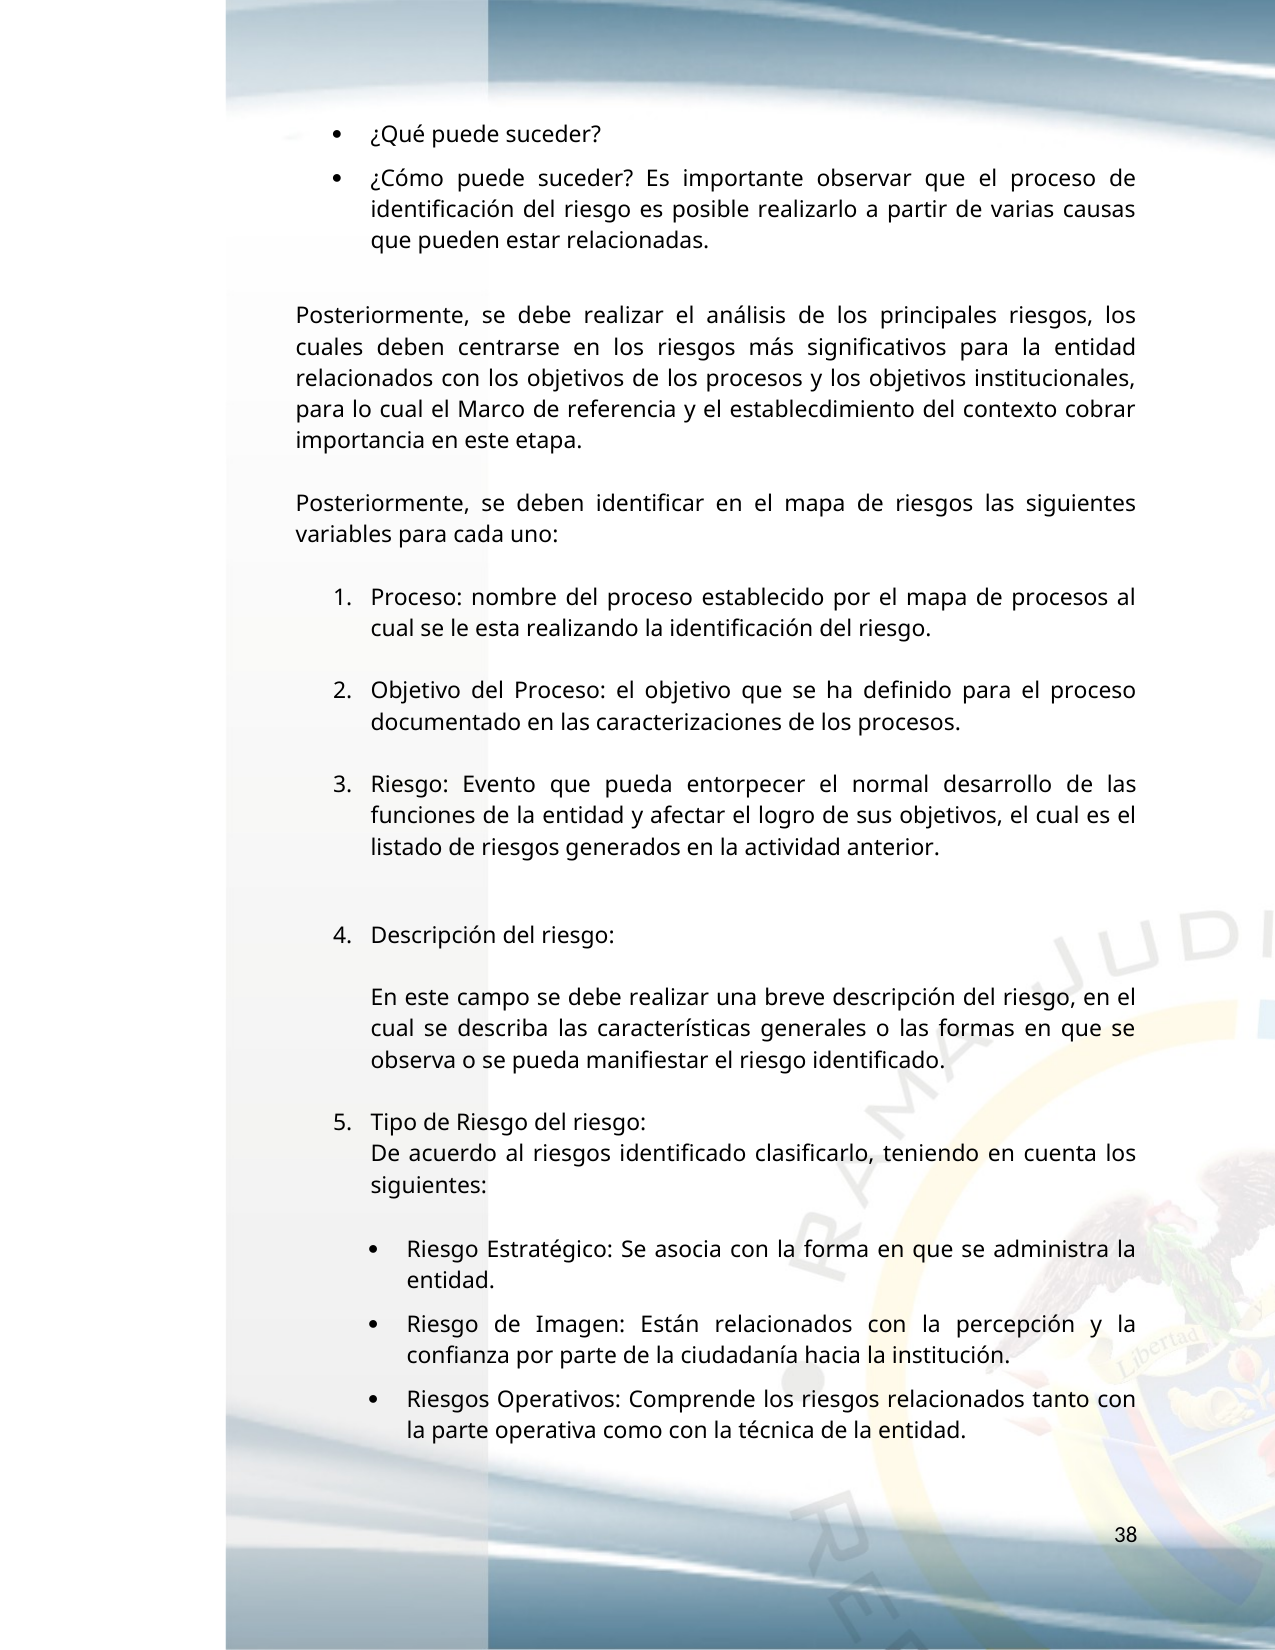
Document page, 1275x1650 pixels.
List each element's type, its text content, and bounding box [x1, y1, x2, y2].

text Posteriormente, se deben identificar en el mapa de riesgos las siguientes variables para cada uno: [295, 487, 1137, 549]
text En este campo se debe realizar una breve descripción del riesgo, en el cual se describa las características generales o las formas en que se observa o se pueda manifiestar el riesgo identificado. [370, 981, 1137, 1075]
list ¿Qué puede suceder? [333, 118, 1137, 149]
list Tipo de Riesgo del riesgo: [333, 1106, 1137, 1137]
text De acuerdo al riesgos identificado clasificarlo, teniendo en cuenta los siguientes: [370, 1137, 1137, 1200]
list Objetivo del Proceso: el objetivo que se ha definido para el proceso documentado en las caracterizaciones de los procesos. [333, 674, 1137, 737]
list Descripción del riesgo: [333, 919, 1137, 950]
text Posteriormente, se debe realizar el análisis de los principales riesgos, los cuales deben centrarse en los riesgos más significativos para la entidad relacionados con los objetivos de los procesos y los objetivos institucionales, para lo cual el Marco de referencia y el establecdimiento del contexto cobrar importancia en este etapa. [295, 299, 1137, 456]
picture [225, 0, 1275, 1650]
list ¿Cómo puede suceder? Es importante observar que el proceso de identificación del riesgo es posible realizarlo a partir de varias causas que pueden estar relacionadas. [333, 162, 1137, 256]
list Riesgo de Imagen: Están relacionados con la percepción y la confianza por parte de la ciudadanía hacia la institución. [369, 1308, 1137, 1371]
list Riesgos Operativos: Comprende los riesgos relacionados tanto con la parte operativa como con la técnica de la entidad. [369, 1383, 1137, 1446]
list Riesgo: Evento que pueda entorpecer el normal desarrollo de las funciones de la entidad y afectar el logro de sus objetivos, el cual es el listado de riesgos generados en la actividad anterior. [333, 768, 1137, 862]
list Riesgo Estratégico: Se asocia con la forma en que se administra la entidad. [369, 1233, 1137, 1296]
list Proceso: nombre del proceso establecido por el mapa de procesos al cual se le esta realizando la identificación del riesgo. [333, 581, 1137, 643]
